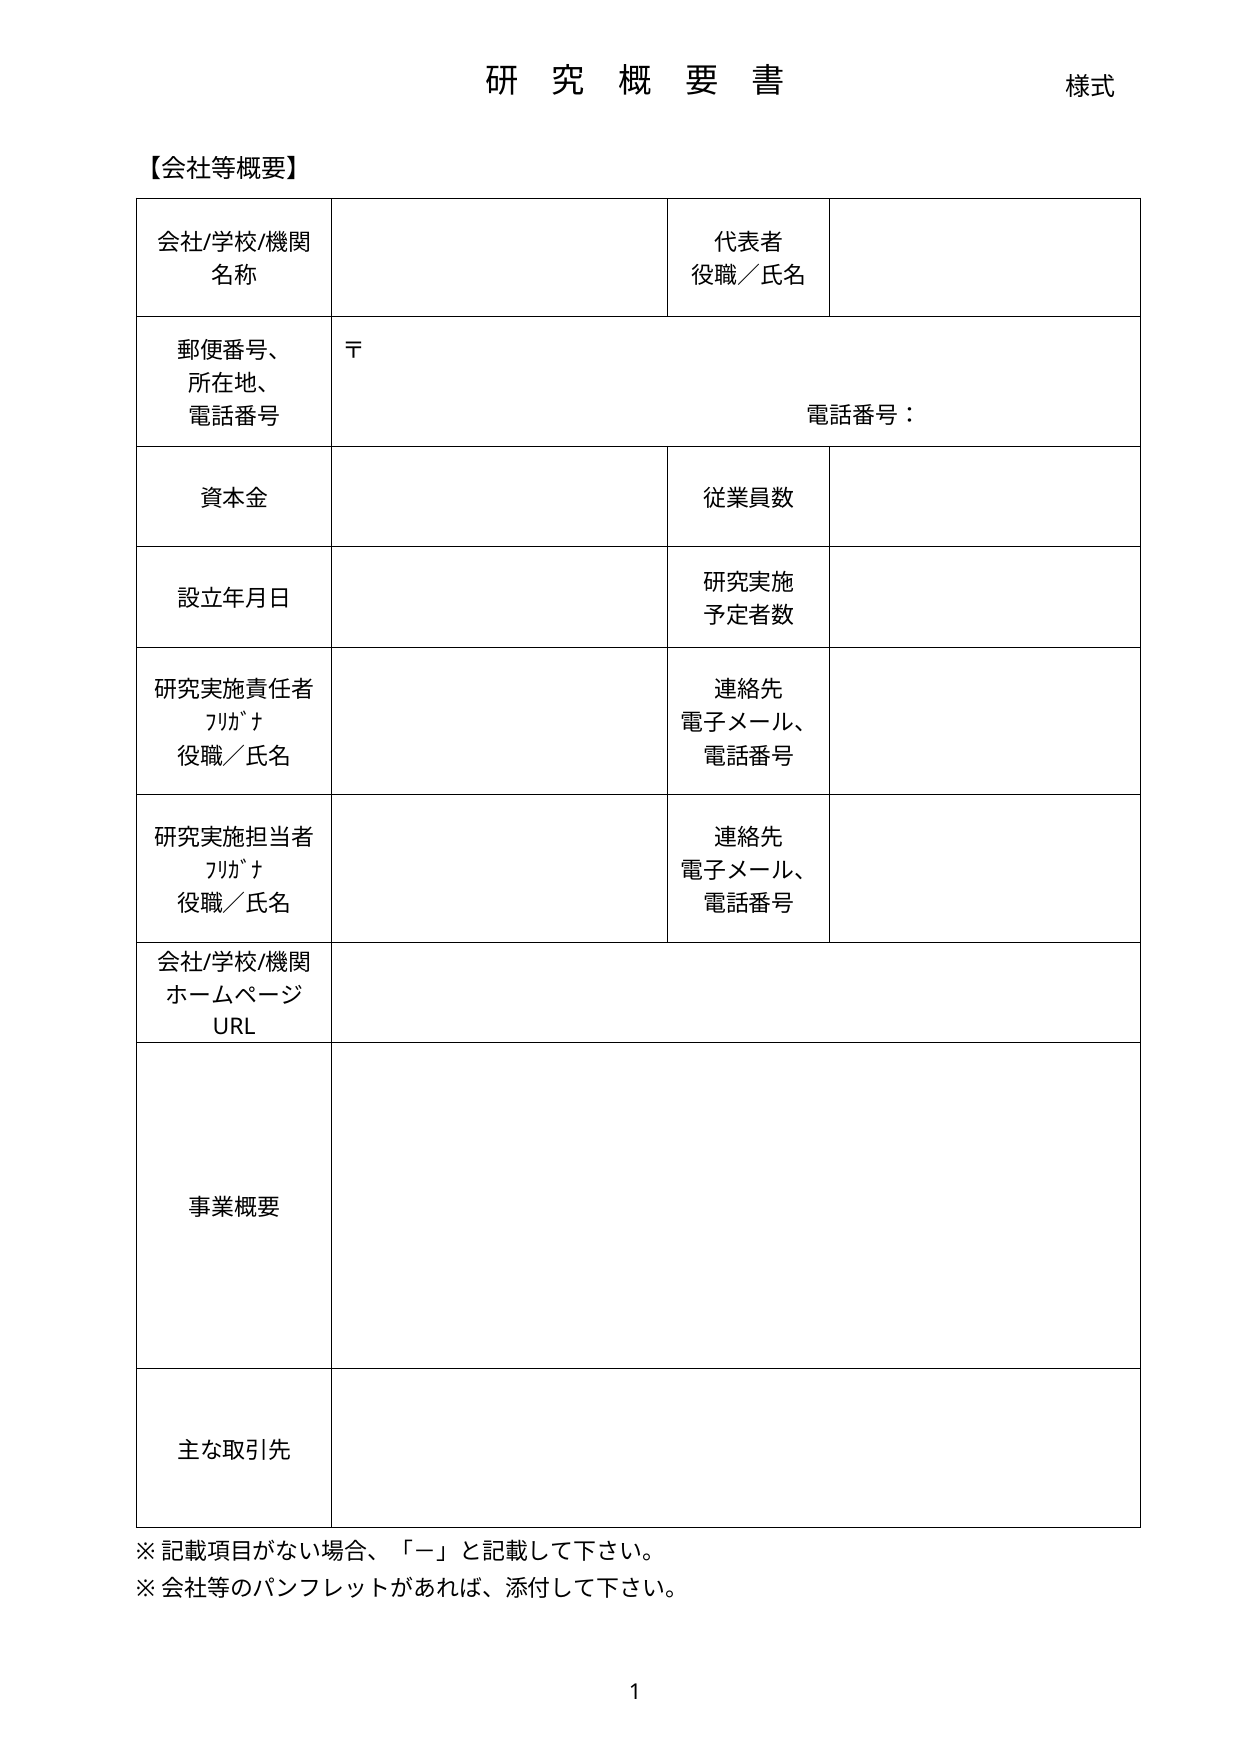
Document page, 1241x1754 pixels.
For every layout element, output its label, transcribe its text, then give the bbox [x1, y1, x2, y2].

text 【会社等概要】 [136, 148, 1134, 185]
table_cell 連絡先 電子メール、 電話番号 [668, 795, 829, 942]
table_cell 従業員数 [668, 447, 829, 546]
table_cell 研究実施担当者 ﾌﾘｶﾞﾅ 役職／氏名 [137, 795, 331, 942]
table_cell [830, 447, 1140, 546]
table_cell [332, 1369, 1140, 1527]
table_cell [332, 943, 1140, 1042]
text ※ 会社等のパンフレットがあれば、添付して下さい。 [136, 1566, 1134, 1603]
table_cell [332, 1043, 1140, 1368]
table_header [332, 199, 667, 316]
table_cell 資本金 [137, 447, 331, 546]
table_cell 郵便番号、 所在地、 電話番号 [137, 317, 331, 446]
table_header [830, 199, 1140, 316]
table_cell [830, 795, 1140, 942]
table_cell 〒 電話番号： [332, 317, 1140, 446]
table_cell 設立年月日 [137, 547, 331, 647]
table_cell [332, 447, 667, 546]
table_cell [332, 795, 667, 942]
table_cell [332, 547, 667, 647]
table_cell 事業概要 [137, 1043, 331, 1368]
table_cell [830, 648, 1140, 794]
table_cell [830, 547, 1140, 647]
table_cell 会社/学校/機関 ホームページURL [137, 943, 331, 1042]
table_header 代表者 役職／氏名 [668, 199, 829, 316]
table_cell 連絡先 電子メール、 電話番号 [668, 648, 829, 794]
text ※ 記載項目がない場合、「－」と記載して下さい。 [136, 1528, 1134, 1566]
table_cell 主な取引先 [137, 1369, 331, 1527]
table_cell 研究実施責任者 ﾌﾘｶﾞﾅ 役職／氏名 [137, 648, 331, 794]
table_cell 研究実施 予定者数 [668, 547, 829, 647]
table_cell [332, 648, 667, 794]
table_header 会社/学校/機関 名称 [137, 199, 331, 316]
